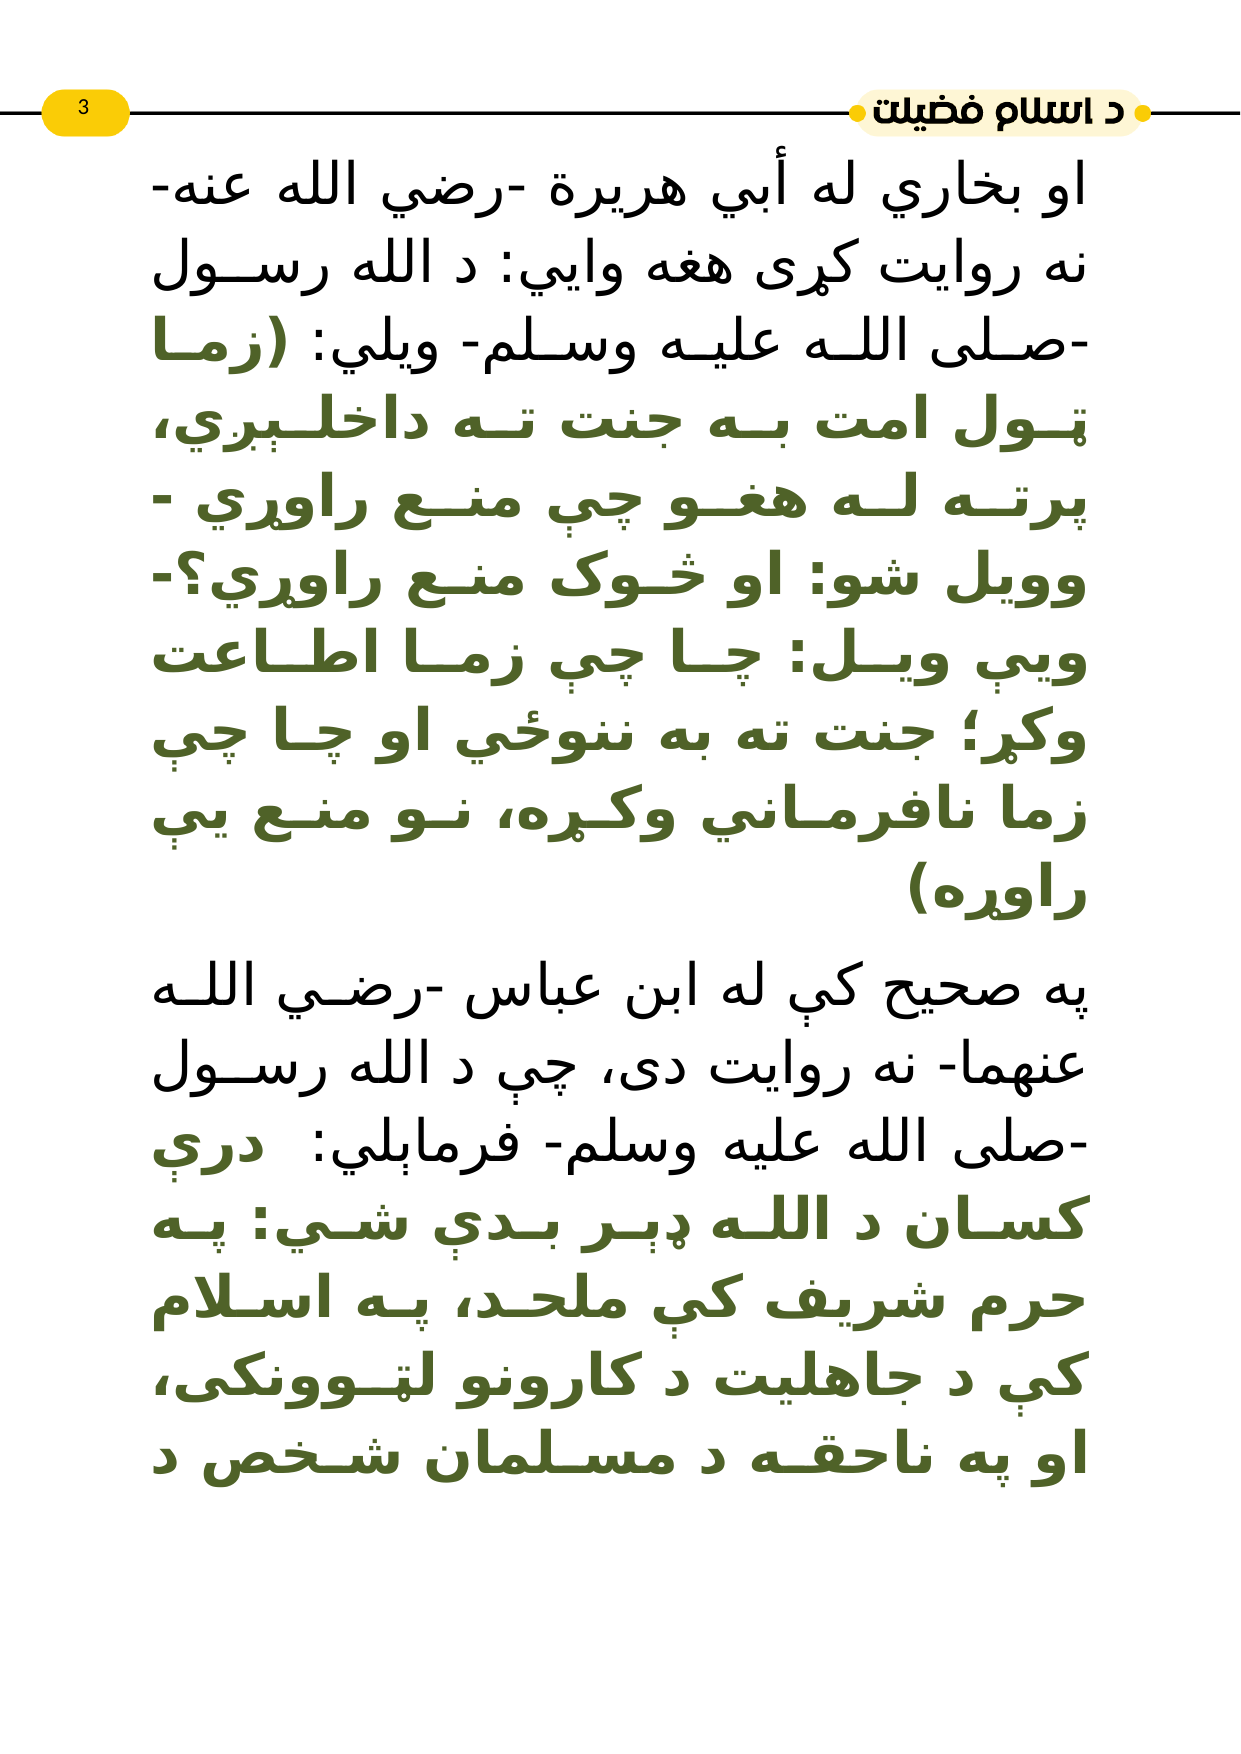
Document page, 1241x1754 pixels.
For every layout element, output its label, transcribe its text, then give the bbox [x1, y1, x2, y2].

text او بخاري له أبي هريرة -رضي الله عنه- نه روايت کړی هغه وايي: د الله رسول -صلی الله عليه وسلم- ویلي: (زما ټول امت به جنت ته داخلېږي، پرته له هغو چې منع راوړي -وويل شو: او څوک منع راوړي؟- ويې ويل: چا چې زما اطاعت وکړ؛ جنت ته به ننوځي او چا چې زما نافرماني وکړه، نو منع يې راوړه) [150, 150, 1090, 920]
picture [0, 83, 1241, 143]
